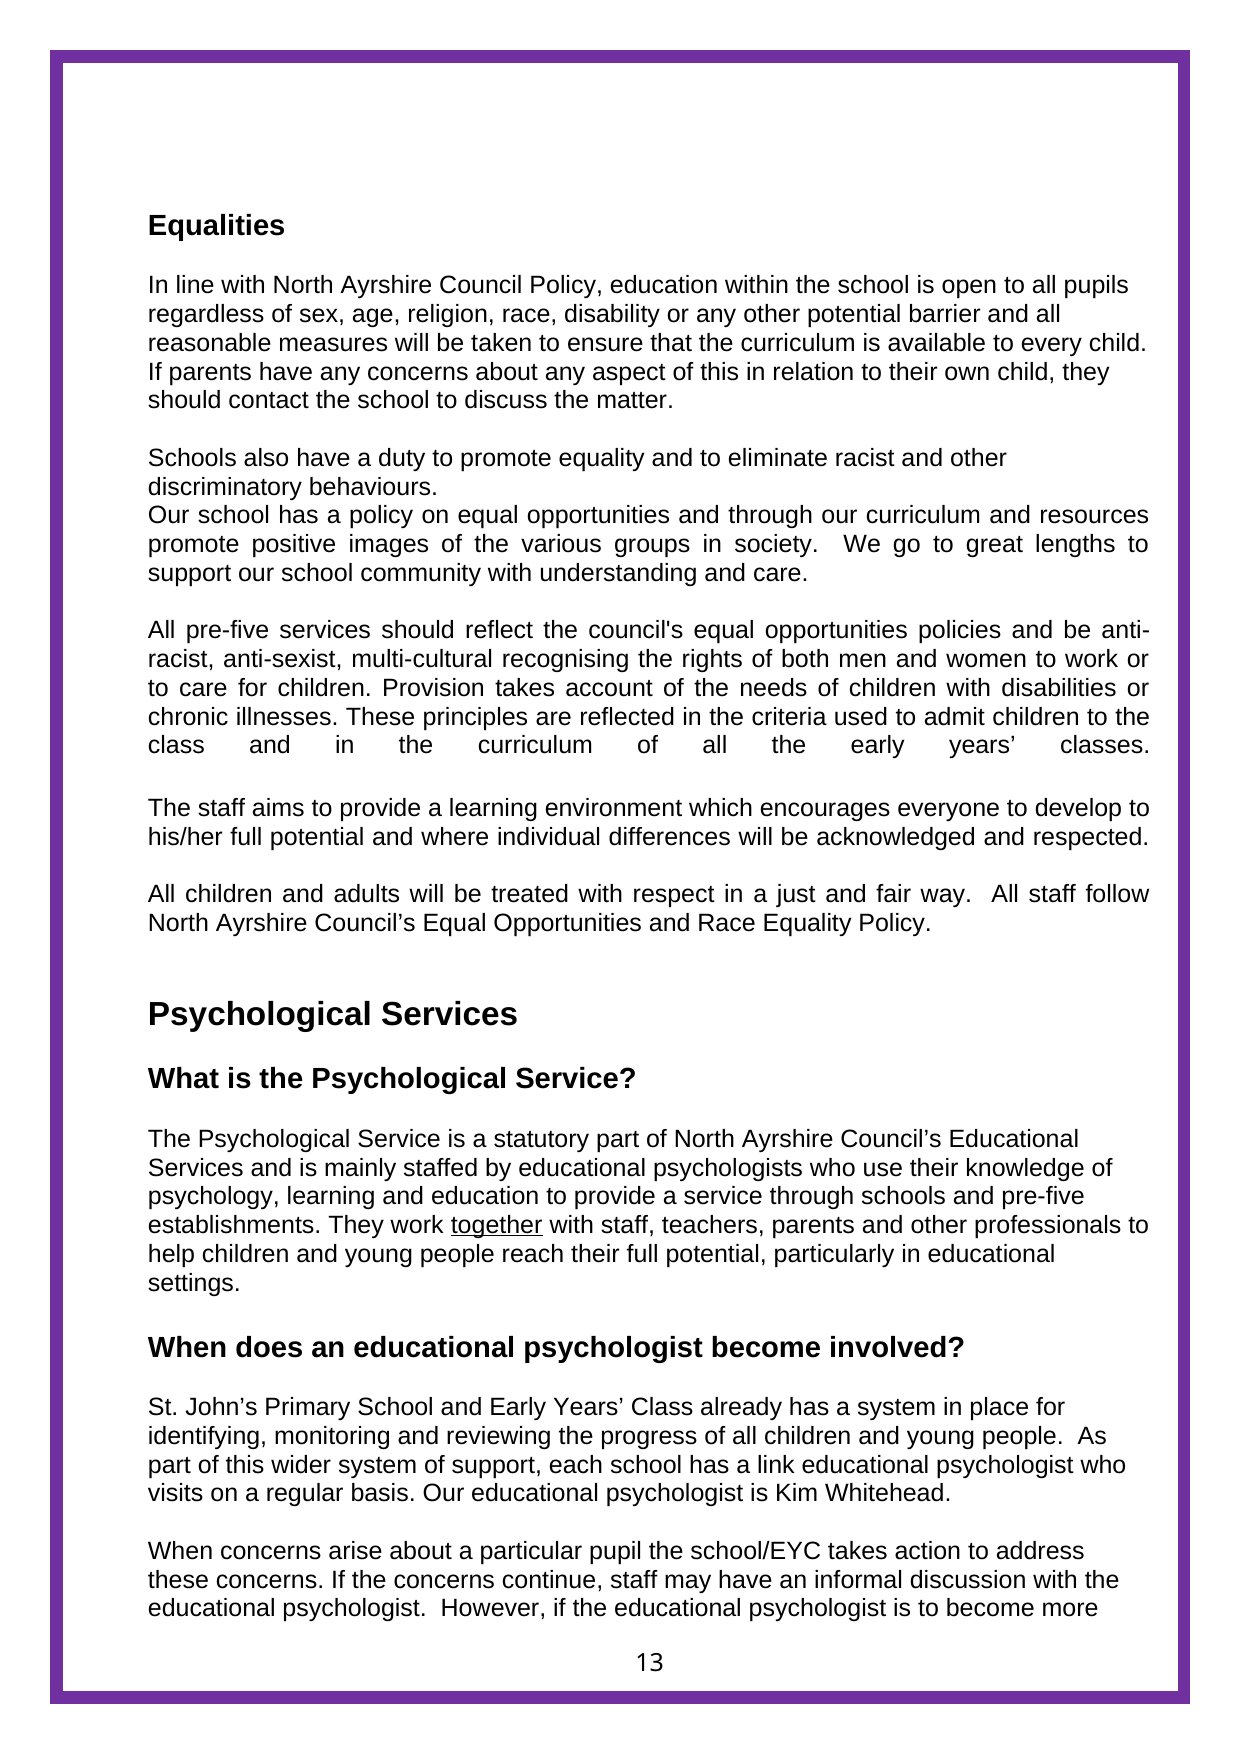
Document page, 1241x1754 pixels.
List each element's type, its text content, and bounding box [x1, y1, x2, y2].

text Schools also have a duty to promote equality and to eliminate racist and other discriminatory behaviours. [148, 443, 1152, 500]
text Our school has a policy on equal opportunities and through our curriculum and resources promote positive images of the various groups in society. We go to great lengths to support our school community with understanding and care. [148, 500, 1152, 587]
text All pre-five services should reflect the council's equal opportunities policies and be anti-racist, anti-sexist, multi-cultural recognising the rights of both men and women to work or to care for children. Provision takes account of the needs of children with disabilities or chronic illnesses. These principles are reflected in the criteria used to admit children to the class and in the curriculum of all the early years’ classes. [148, 615, 1152, 793]
text Psychological Services [148, 994, 1152, 1033]
text What is the Psychological Service? [148, 1062, 1152, 1095]
text St. John’s Primary School and Early Years’ Class already has a system in place for identifying, monitoring and reviewing the progress of all children and young people. As part of this wider system of support, each school has a link educational psychologist who visits on a regular basis. Our educational psychologist is Kim Whitehead. [148, 1392, 1152, 1507]
text The Psychological Service is a statutory part of North Ayrshire Council’s Educational Services and is mainly staffed by educational psychologists who use their knowledge of psychology, learning and education to provide a service through schools and pre-five establishments. They work together with staff, teachers, parents and other professionals to help children and young people reach their full potential, particularly in educational settings. [148, 1124, 1152, 1296]
text When does an educational psychologist become involved? [148, 1330, 1152, 1363]
text Equalities [148, 208, 1152, 242]
text In line with North Ayrshire Council Policy, education within the school is open to all pupils regardless of sex, age, religion, race, disability or any other potential barrier and all reasonable measures will be taken to ensure that the curriculum is available to every child. If parents have any concerns about any aspect of this in relation to their own child, they should contact the school to discuss the matter. [148, 270, 1152, 414]
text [148, 1536, 1152, 1622]
text The staff aims to provide a learning environment which encourages everyone to develop to his/her full potential and where individual differences will be acknowledged and respected. All children and adults will be treated with respect in a just and fair way. All staff follow North Ayrshire Council’s Equal Opportunities and Race Equality Policy. [148, 793, 1152, 937]
